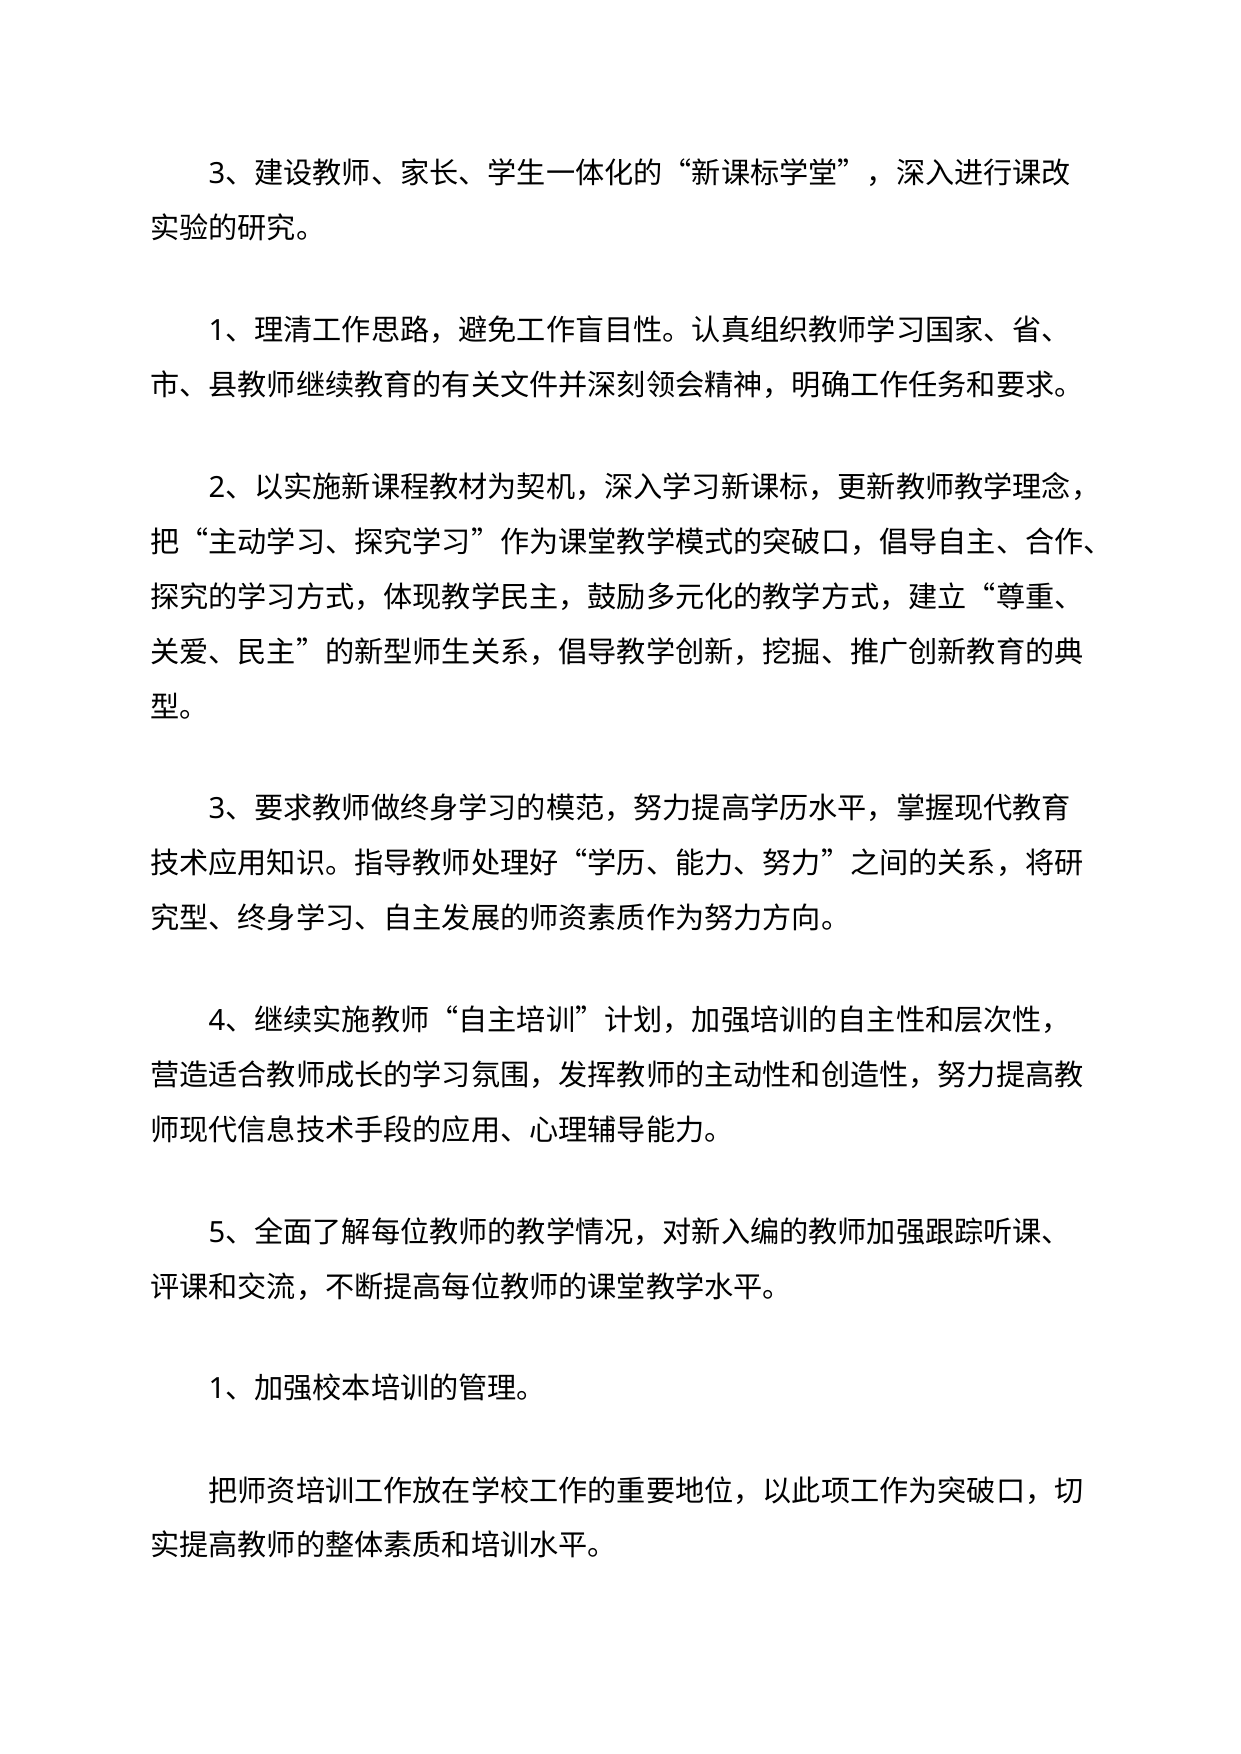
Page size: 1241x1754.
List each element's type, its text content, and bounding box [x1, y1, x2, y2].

text 1、理清工作思路，避免工作盲目性。认真组织教师学习国家、省、市、县教师继续教育的有关文件并深刻领会精神，明确工作任务和要求。 [150, 307, 1090, 404]
text 3、要求教师做终身学习的模范，努力提高学历水平，掌握现代教育技术应用知识。指导教师处理好“学历、能力、努力”之间的关系，将研究型、终身学习、自主发展的师资素质作为努力方向。 [150, 785, 1090, 937]
text 4、继续实施教师“自主培训”计划，加强培训的自主性和层次性，营造适合教师成长的学习氛围，发挥教师的主动性和创造性，努力提高教师现代信息技术手段的应用、心理辅导能力。 [150, 997, 1090, 1149]
text 把师资培训工作放在学校工作的重要地位，以此项工作为突破口，切实提高教师的整体素质和培训水平。 [150, 1467, 1090, 1564]
text 2、以实施新课程教材为契机，深入学习新课标，更新教师教学理念，把“主动学习、探究学习”作为课堂教学模式的突破口，倡导自主、合作、探究的学习方式，体现教学民主，鼓励多元化的教学方式，建立“尊重、关爱、民主”的新型师生关系，倡导教学创新，挖掘、推广创新教育的典型。 [150, 463, 1090, 726]
text 1、加强校本培训的管理。 [150, 1365, 1090, 1407]
text 3、建设教师、家长、学生一体化的“新课标学堂”，深入进行课改实验的研究。 [150, 150, 1090, 247]
text 5、全面了解每位教师的教学情况，对新入编的教师加强跟踪听课、评课和交流，不断提高每位教师的课堂教学水平。 [150, 1208, 1090, 1306]
